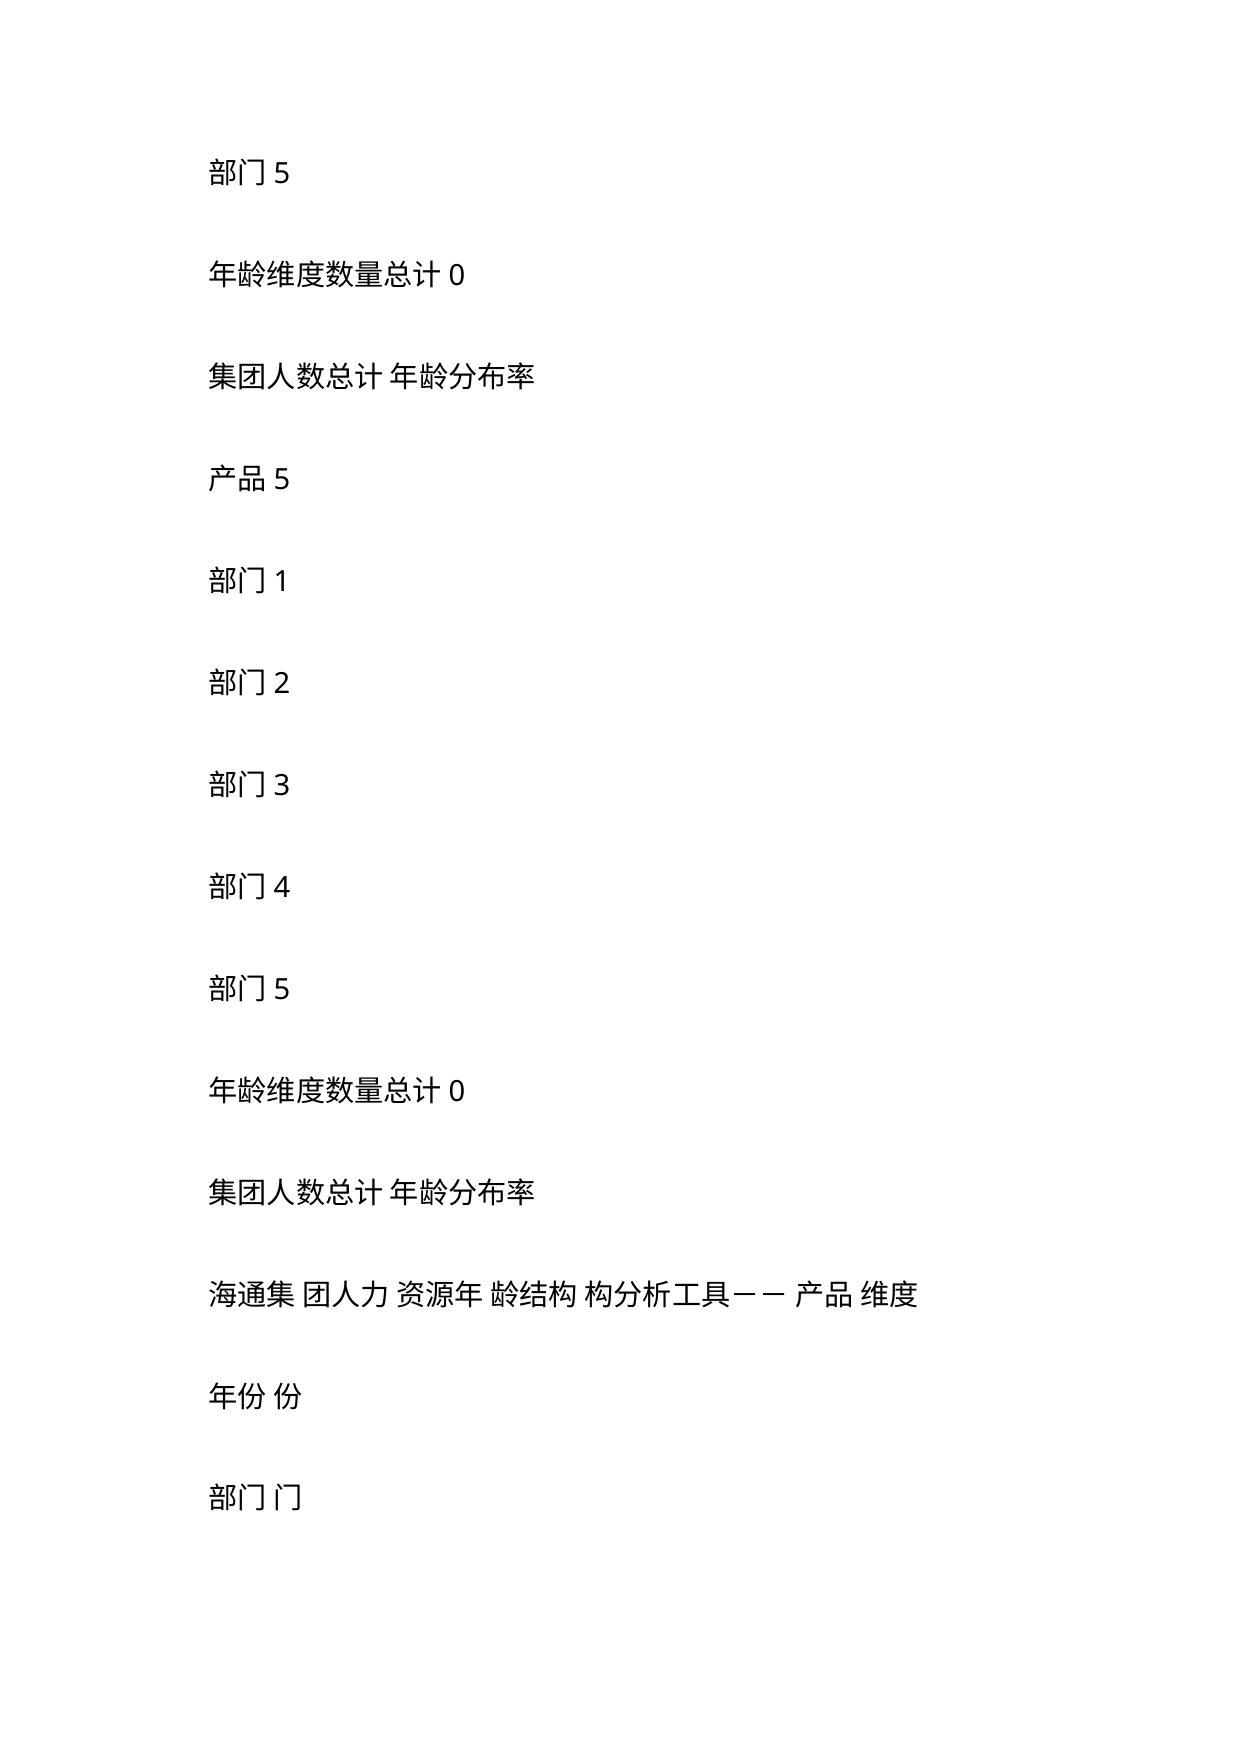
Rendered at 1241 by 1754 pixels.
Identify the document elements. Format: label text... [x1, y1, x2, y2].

text 年份 份 [150, 1373, 1090, 1415]
text 集团人数总计 年龄分布率 [150, 354, 1090, 396]
text 年龄维度数量总计 0 [150, 1068, 1090, 1110]
text 集团人数总计 年龄分布率 [150, 1169, 1090, 1212]
text 部门 5 [150, 150, 1090, 192]
text 部门 5 [150, 966, 1090, 1008]
text 部门 2 [150, 660, 1090, 702]
text 海通集 团人力 资源年 龄结构 构分析工具－－ 产品 维度 [150, 1271, 1090, 1314]
text 年龄维度数量总计 0 [150, 252, 1090, 294]
text 部门 4 [150, 864, 1090, 906]
text 部门 3 [150, 762, 1090, 804]
text 部门 1 [150, 558, 1090, 600]
text 产品 5 [150, 456, 1090, 498]
text 部门 门 [150, 1475, 1090, 1517]
